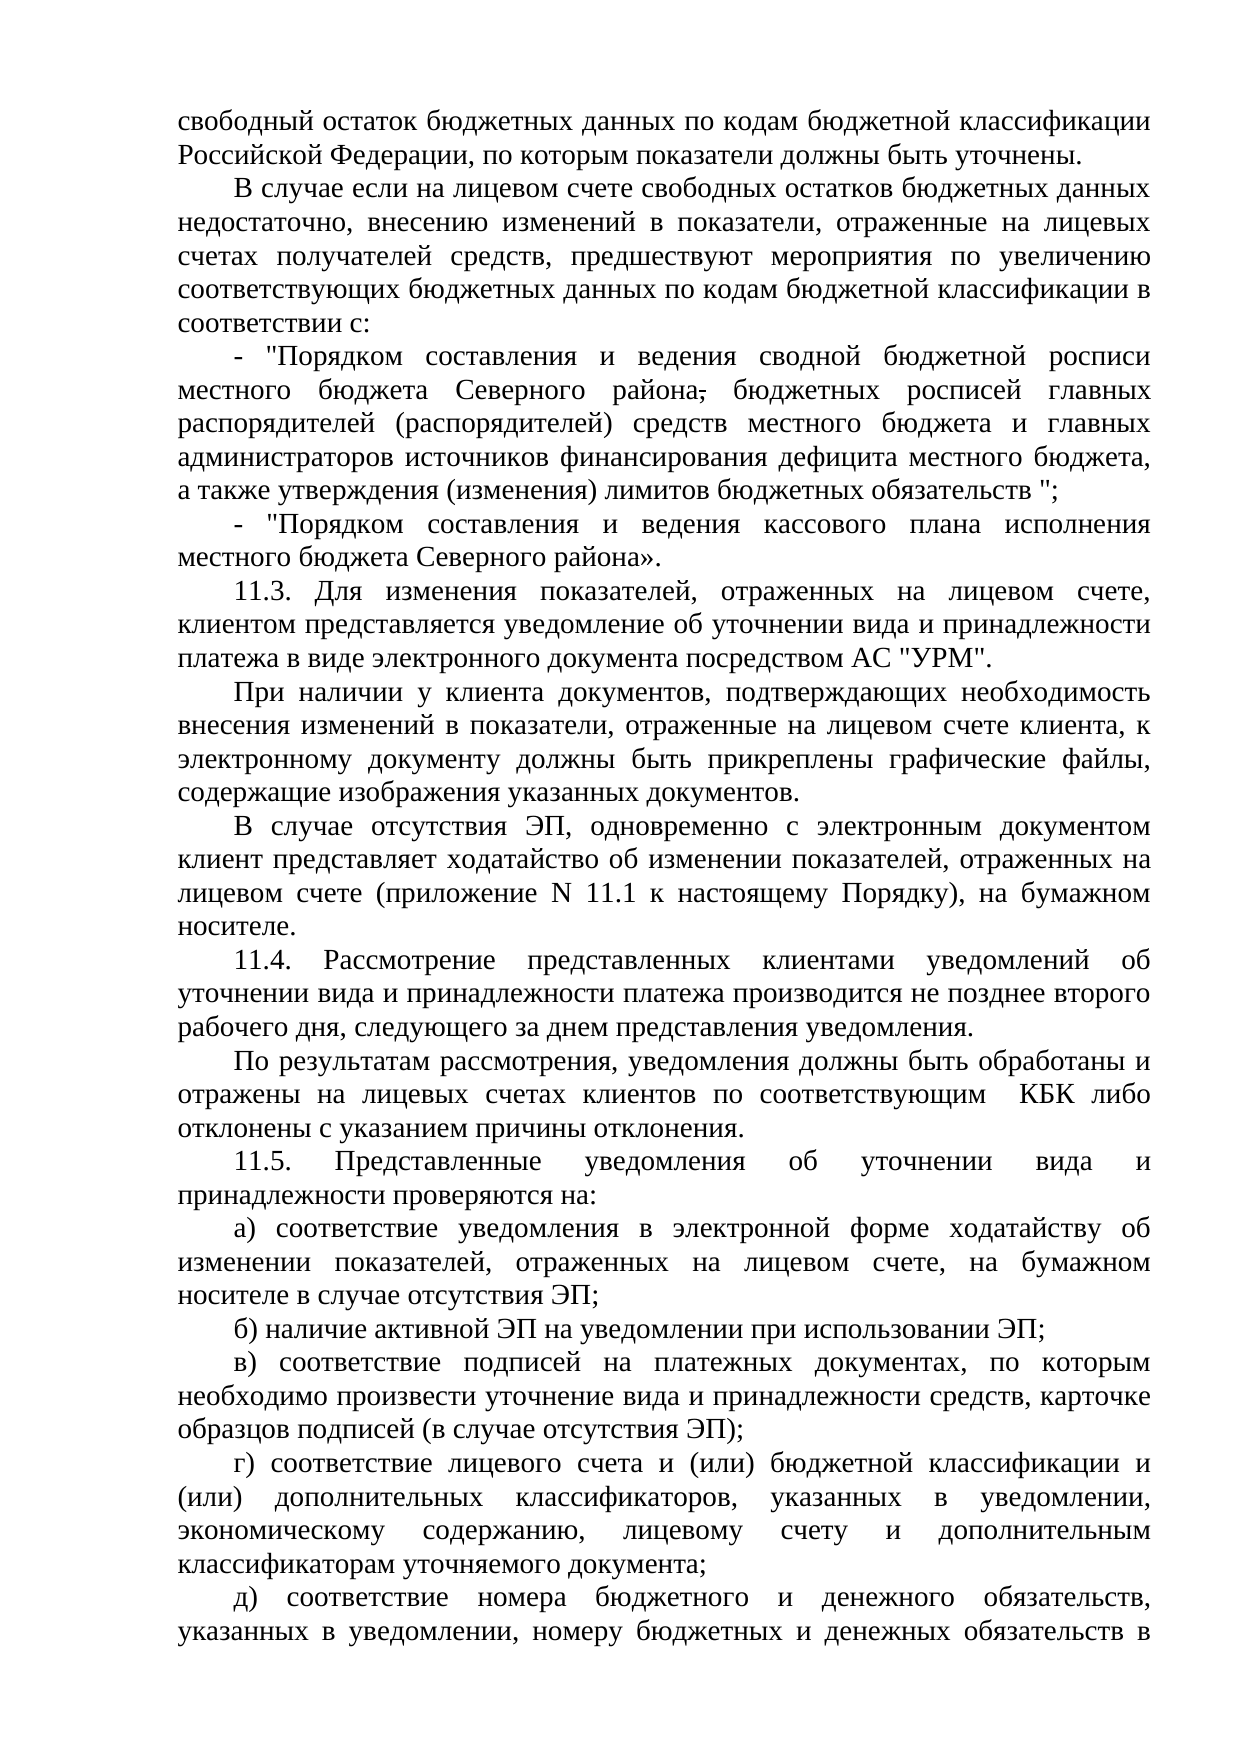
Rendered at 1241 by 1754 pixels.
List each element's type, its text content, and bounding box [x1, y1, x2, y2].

text в) соответствие подписей на платежных документах, по которым необходимо произвести уточнение вида и принадлежности средств, карточке образцов подписей (в случае отсутствия ЭП); [177, 1344, 1152, 1445]
text - "Порядком составления и ведения кассового плана исполнения местного бюджета Северного района». [177, 506, 1152, 573]
text 11.5. Представленные уведомления об уточнении вида и принадлежности проверяются на: [177, 1143, 1152, 1210]
text В случае если на лицевом счете свободных остатков бюджетных данных недостаточно, внесению изменений в показатели, отраженные на лицевых счетах получателей средств, предшествуют мероприятия по увеличению соответствующих бюджетных данных по кодам бюджетной классификации в соответствии с: [177, 171, 1152, 338]
text В случае отсутствия ЭП, одновременно с электронным документом клиент представляет ходатайство об изменении показателей, отраженных на лицевом счете (приложение N 11.1 к настоящему Порядку), на бумажном носителе. [177, 808, 1152, 942]
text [177, 1579, 1152, 1646]
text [177, 103, 1152, 171]
text При наличии у клиента документов, подтверждающих необходимость внесения изменений в показатели, отраженные на лицевом счете клиента, к электронному документу должны быть прикреплены графические файлы, содержащие изображения указанных документов. [177, 674, 1152, 808]
text б) наличие активной ЭП на уведомлении при использовании ЭП; [177, 1311, 1152, 1344]
text 11.3. Для изменения показателей, отраженных на лицевом счете, клиентом представляется уведомление об уточнении вида и принадлежности платежа в виде электронного документа посредством АС "УРМ". [177, 573, 1152, 674]
text - "Порядком составления и ведения сводной бюджетной росписи местного бюджета Северного района, бюджетных росписей главных распорядителей (распорядителей) средств местного бюджета и главных администраторов источников финансирования дефицита местного бюджета, а также утверждения (изменения) лимитов бюджетных обязательств "; [177, 338, 1152, 506]
text а) соответствие уведомления в электронной форме ходатайству об изменении показателей, отраженных на лицевом счете, на бумажном носителе в случае отсутствия ЭП; [177, 1210, 1152, 1311]
text По результатам рассмотрения, уведомления должны быть обработаны и отражены на лицевых счетах клиентов по соответствующим КБК либо отклонены с указанием причины отклонения. [177, 1043, 1152, 1143]
text г) соответствие лицевого счета и (или) бюджетной классификации и (или) дополнительных классификаторов, указанных в уведомлении, экономическому содержанию, лицевому счету и дополнительным классификаторам уточняемого документа; [177, 1445, 1152, 1579]
text 11.4. Рассмотрение представленных клиентами уведомлений об уточнении вида и принадлежности платежа производится не позднее второго рабочего дня, следующего за днем представления уведомления. [177, 942, 1152, 1043]
